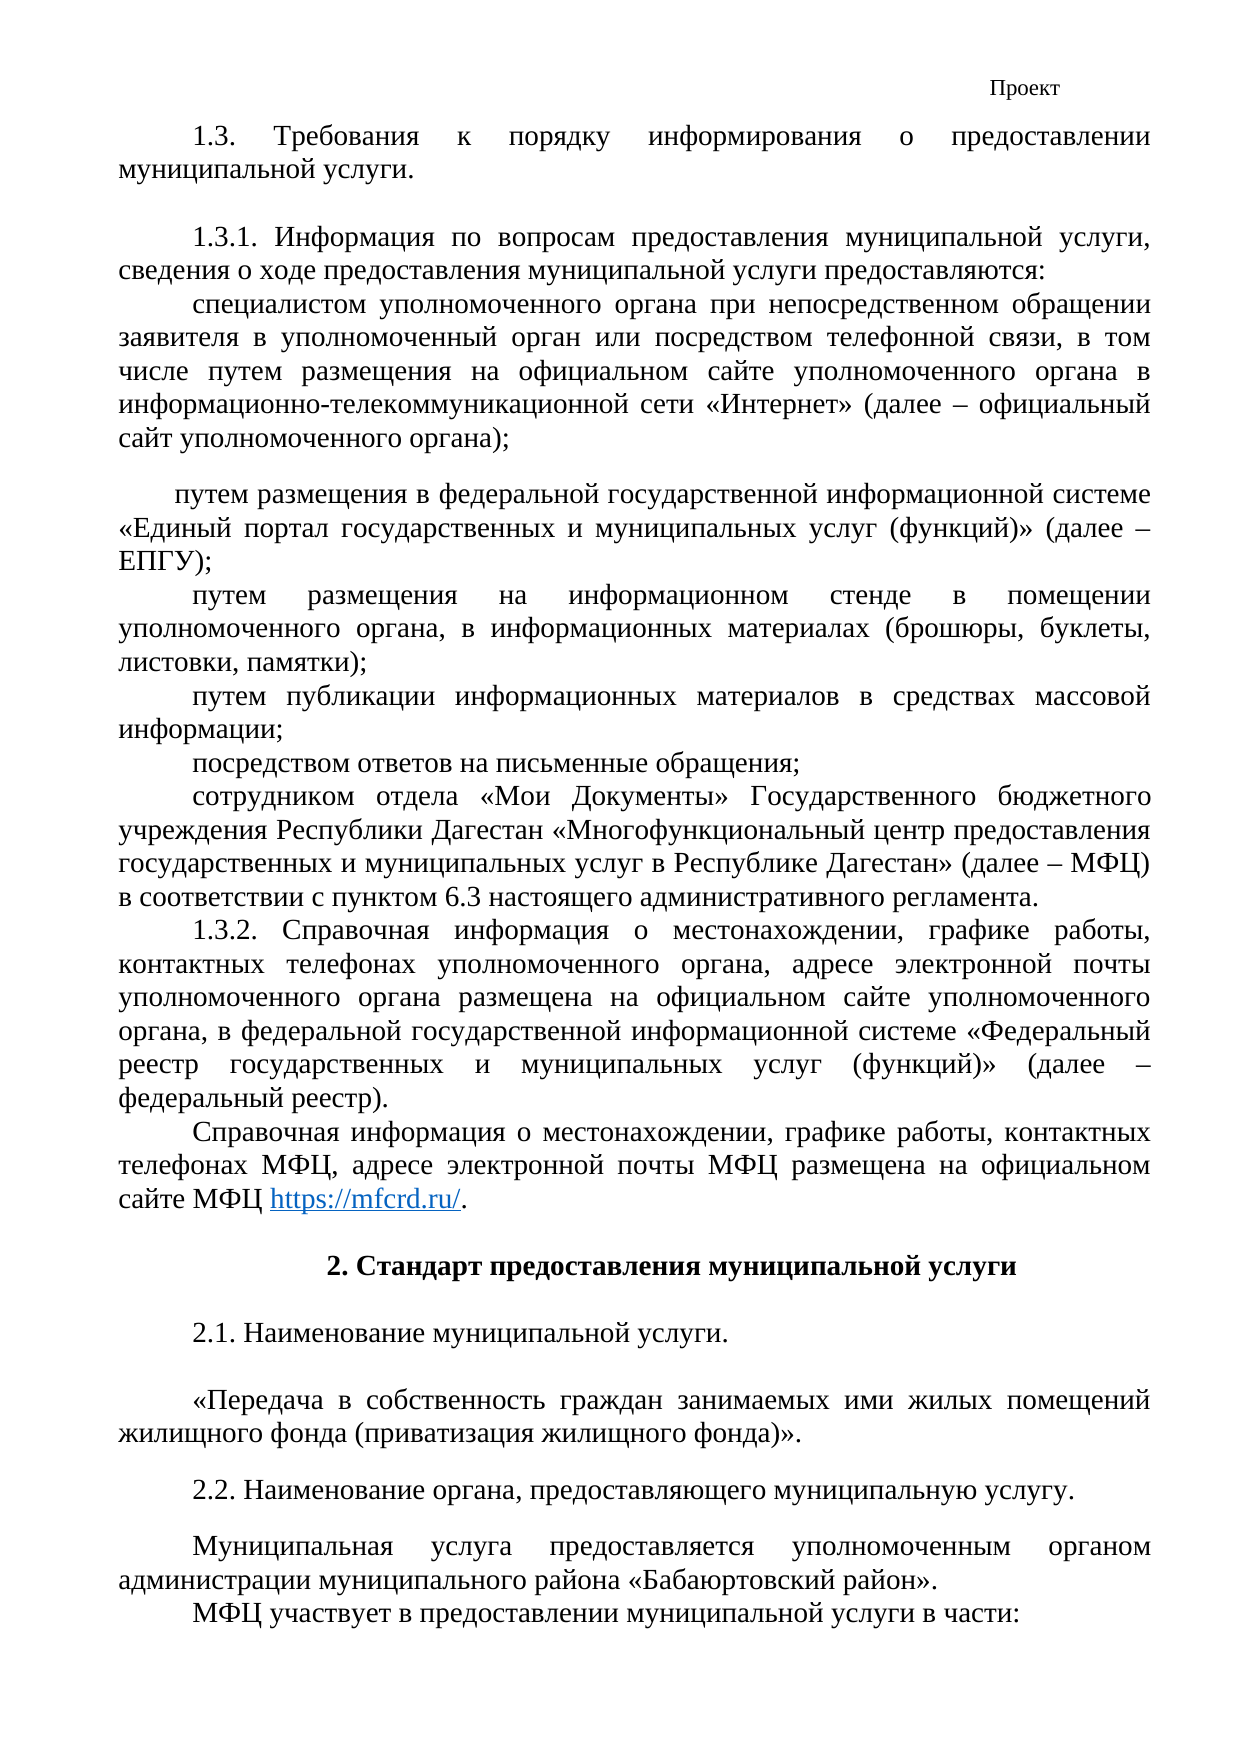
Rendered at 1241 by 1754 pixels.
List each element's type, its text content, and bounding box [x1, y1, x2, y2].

text 1.3.1. Информация по вопросам предоставления муниципальной услуги, сведения о ходе предоставления муниципальной услуги предоставляются: [118, 219, 1152, 286]
text 1.3.2. Справочная информация о местонахождении, графике работы, контактных телефонах уполномоченного органа, адресе электронной почты уполномоченного органа размещена на официальном сайте уполномоченного органа, в федеральной государственной информационной системе «Федеральный реестр государственных и муниципальных услуг (функций)» (далее – федеральный реестр). [118, 912, 1152, 1114]
text путем размещения на информационном стенде в помещении уполномоченного органа, в информационных материалах (брошюры, буклеты, листовки, памятки); [118, 577, 1152, 678]
text МФЦ участвует в предоставлении муниципальной услуги в части: [118, 1596, 1152, 1629]
text «Передача в собственность граждан занимаемых ими жилых помещений жилищного фонда (приватизация жилищного фонда)». [118, 1382, 1152, 1449]
text 2.2. Наименование органа, предоставляющего муниципальную услугу. [118, 1472, 1152, 1506]
text специалистом уполномоченного органа при непосредственном обращении заявителя в уполномоченный орган или посредством телефонной связи, в том числе путем размещения на официальном сайте уполномоченного органа в информационно-телекоммуникационной сети «Интернет» (далее – официальный сайт уполномоченного органа); [118, 286, 1152, 453]
text 1.3. Требования к порядку информирования о предоставлении муниципальной услуги. [118, 118, 1152, 185]
text путем публикации информационных материалов в средствах массовой информации; [118, 678, 1152, 745]
text Справочная информация о местонахождении, графике работы, контактных телефонах МФЦ, адресе электронной почты МФЦ размещена на официальном сайте МФЦ https://mfcrd.ru/. [118, 1114, 1152, 1214]
text путем размещения в федеральной государственной информационной системе «Единый портал государственных и муниципальных услуг (функций)» (далее – ЕПГУ); [118, 476, 1152, 577]
text 2. Стандарт предоставления муниципальной услуги [118, 1248, 1152, 1281]
text сотрудником отдела «Мои Документы» Государственного бюджетного учреждения Республики Дагестан «Многофункциональный центр предоставления государственных и муниципальных услуг в Республике Дагестан» (далее – МФЦ) в соответствии с пунктом 6.3 настоящего административного регламента. [118, 778, 1152, 912]
text 2.1. Наименование муниципальной услуги. [118, 1315, 1152, 1348]
text посредством ответов на письменные обращения; [118, 745, 1152, 778]
text Муниципальная услуга предоставляется уполномоченным органом администрации муниципального района «Бабаюртовский район». [118, 1528, 1152, 1596]
